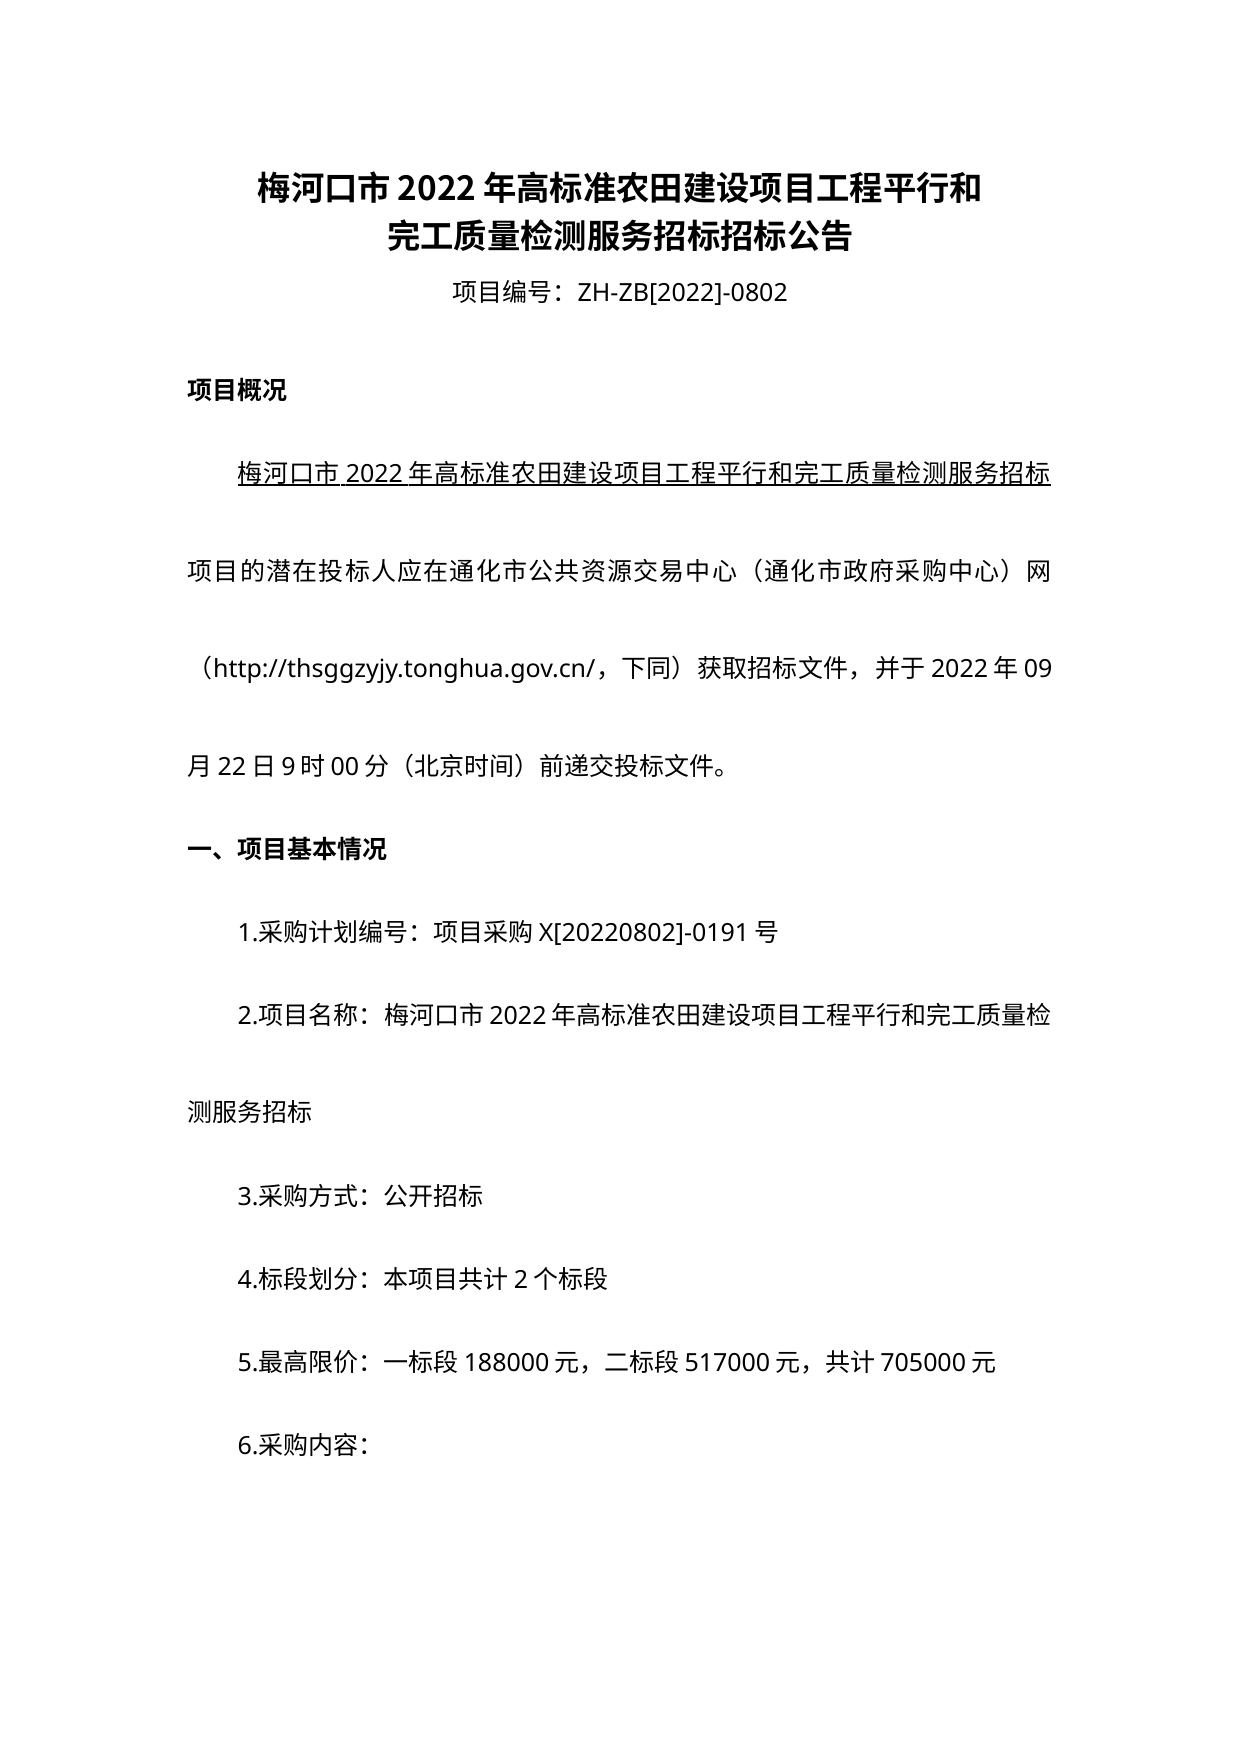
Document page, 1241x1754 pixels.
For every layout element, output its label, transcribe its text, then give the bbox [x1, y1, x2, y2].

text 5.最高限价：一标段188000元，二标段517000元，共计705000元 [187, 1328, 1053, 1393]
text 梅河口市2022年高标准农田建设项目工程平行和完工质量检测服务招标项目的潜在投标人应在通化市公共资源交易中心（通化市政府采购中心）网（http://thsggzyjy.tonghua.gov.cn/，下同）获取招标文件，并于2022年09月22日9时00分（北京时间）前递交投标文件。 [187, 439, 1053, 797]
text 4.标段划分：本项目共计2个标段 [187, 1245, 1053, 1310]
subtitle 完工质量检测服务招标招标公告 [187, 210, 1053, 258]
text 1.采购计划编号：项目采购X[20220802]-0191号 [187, 898, 1053, 963]
text 6.采购内容： [187, 1411, 1053, 1476]
text 项目编号：ZH-ZB[2022]-0802 [187, 258, 1053, 323]
subtitle 梅河口市2022年高标准农田建设项目工程平行和 [187, 162, 1053, 210]
text 一、项目基本情况 [187, 815, 1053, 880]
text 3.采购方式：公开招标 [187, 1162, 1053, 1227]
text 项目概况 [187, 356, 1053, 421]
text 2.项目名称：梅河口市2022年高标准农田建设项目工程平行和完工质量检测服务招标 [187, 981, 1053, 1143]
